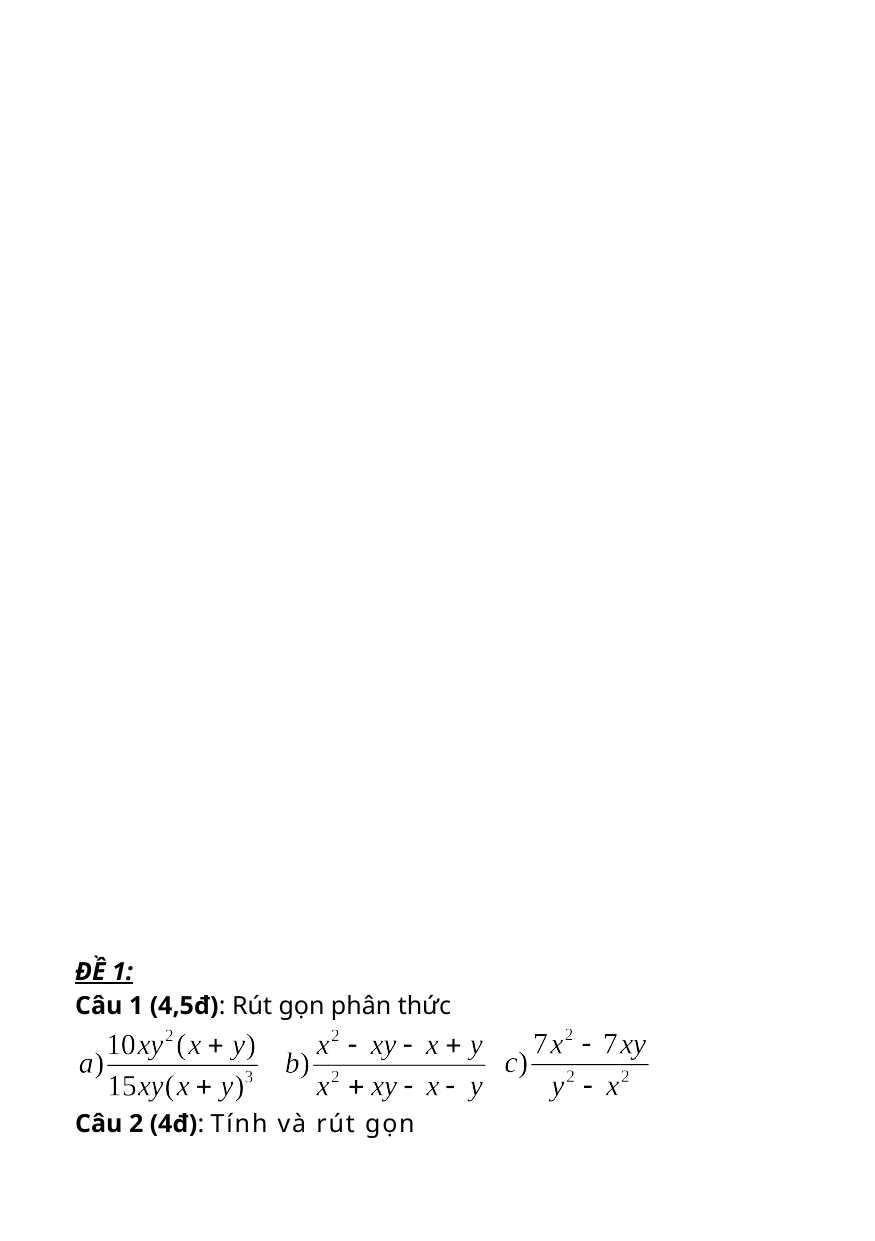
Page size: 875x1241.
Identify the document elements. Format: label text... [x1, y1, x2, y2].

text Câu 2 (4đ): Tính và rút gọn [75, 1106, 799, 1140]
text ĐỀ 1: [75, 953, 799, 987]
text Câu 1 (4,5đ): Rút gọn phân thức [75, 987, 799, 1021]
